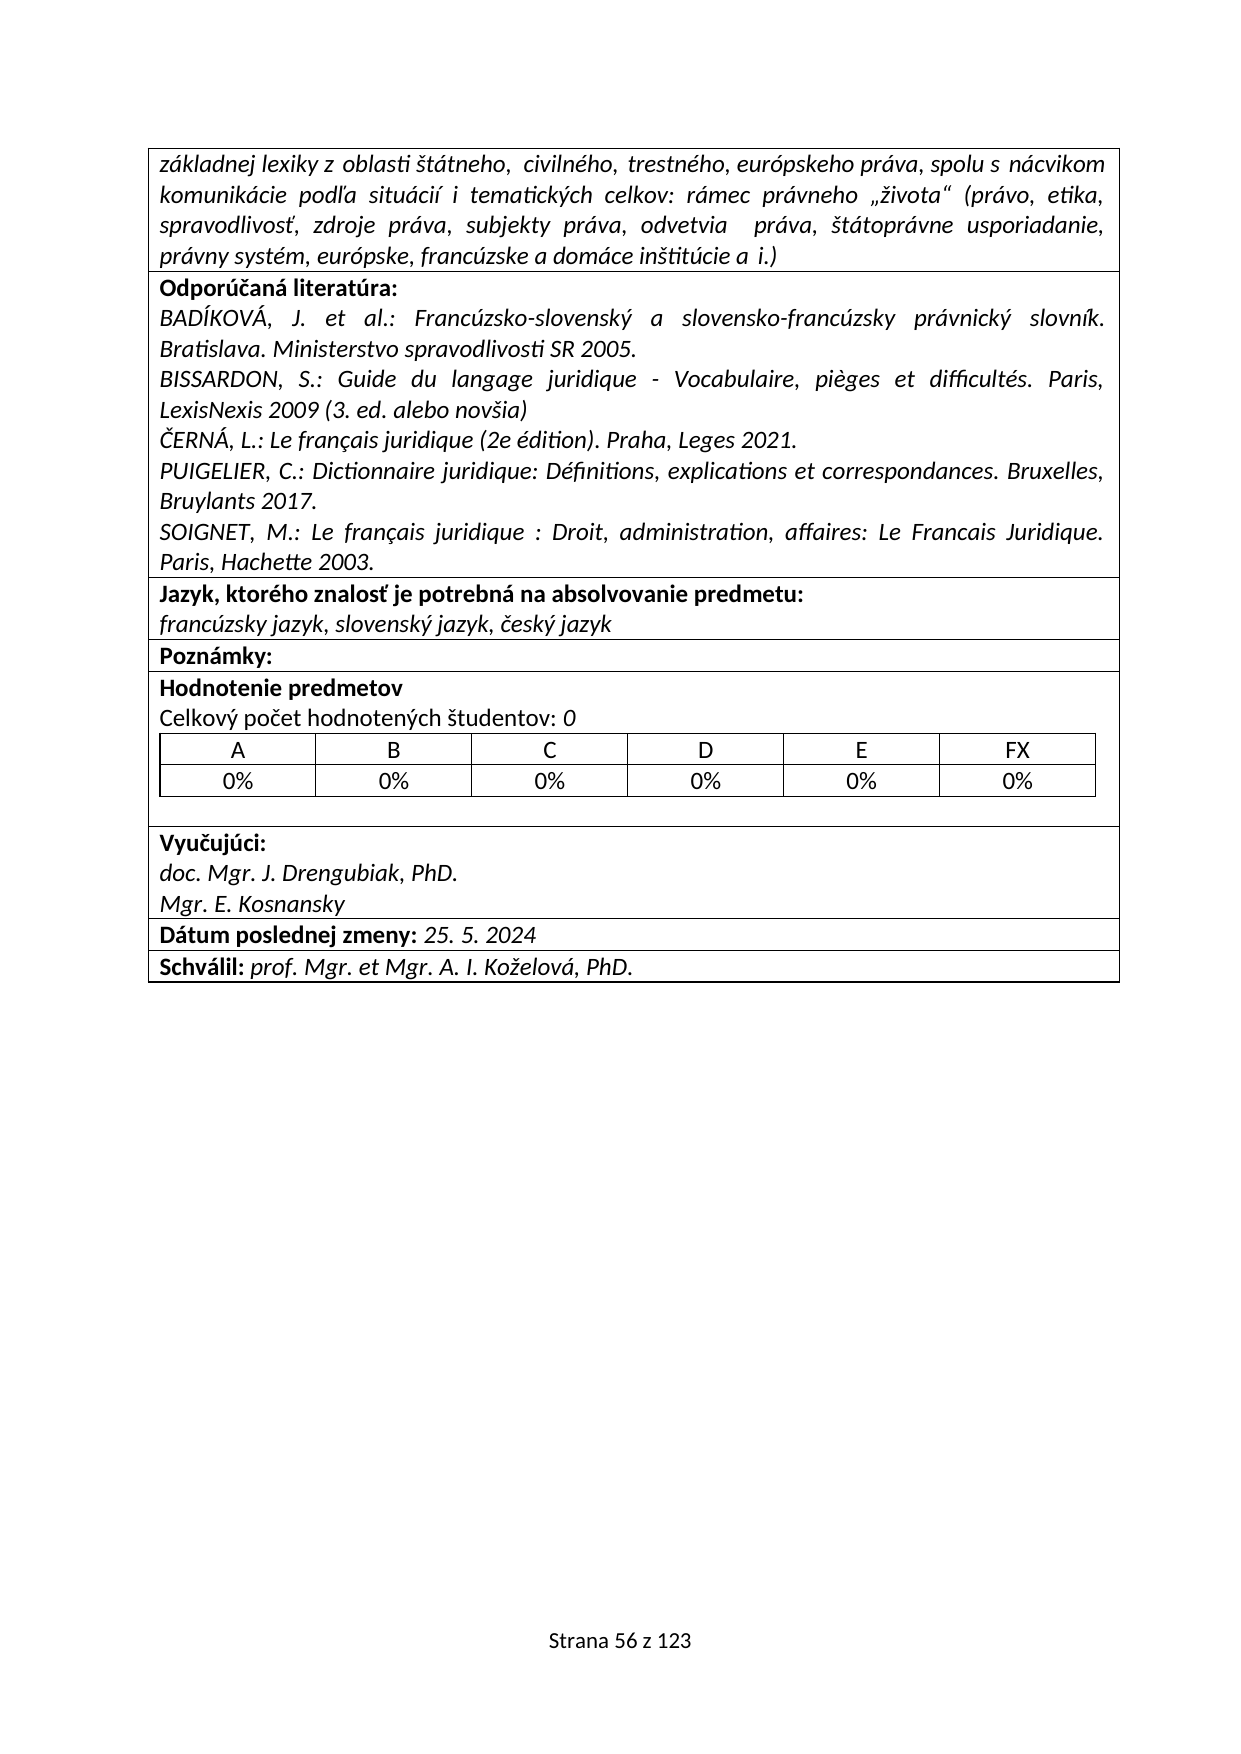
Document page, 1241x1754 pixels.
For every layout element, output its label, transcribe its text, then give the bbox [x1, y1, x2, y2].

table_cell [149, 149, 1119, 271]
table_cell Hodnotenie predmetov Celkový počet hodnotených študentov: 0 [149, 672, 1119, 826]
table_cell Vyučujúci: doc. Mgr. J. Drengubiak, PhD. Mgr. E. Kosnansky [149, 827, 1119, 918]
table_cell Jazyk, ktorého znalosť je potrebná na absolvovanie predmetu: francúzsky jazyk, slovenský jazyk, český jazyk [149, 578, 1119, 639]
table_cell Odporúčaná literatúra: BADÍKOVÁ, J. et al.: Francúzsko-slovenský a slovensko-francúzsky právnický slovník. Bratislava. Ministerstvo spravodlivosti SR 2005. BISSARDON, S.: Guide du langage juridique - Vocabulaire, pièges et difficultés. Paris, LexisNexis 2009 (3. ed. alebo novšia) ČERNÁ, L.: Le français juridique (2e édition). Praha, Leges 2021. PUIGELIER, C.: Dictionnaire juridique: Définitions, explications et correspondances. Bruxelles, Bruylants 2017. SOIGNET, M.: Le français juridique : Droit, administration, affaires: Le Francais Juridique. Paris, Hachette 2003. [149, 272, 1119, 577]
table_cell Dátum poslednej zmeny: 25. 5. 2024 [149, 919, 1119, 950]
table_cell Poznámky: [149, 640, 1119, 671]
table_cell Schválil: prof. Mgr. et Mgr. A. I. Koželová, PhD. [149, 951, 1119, 981]
